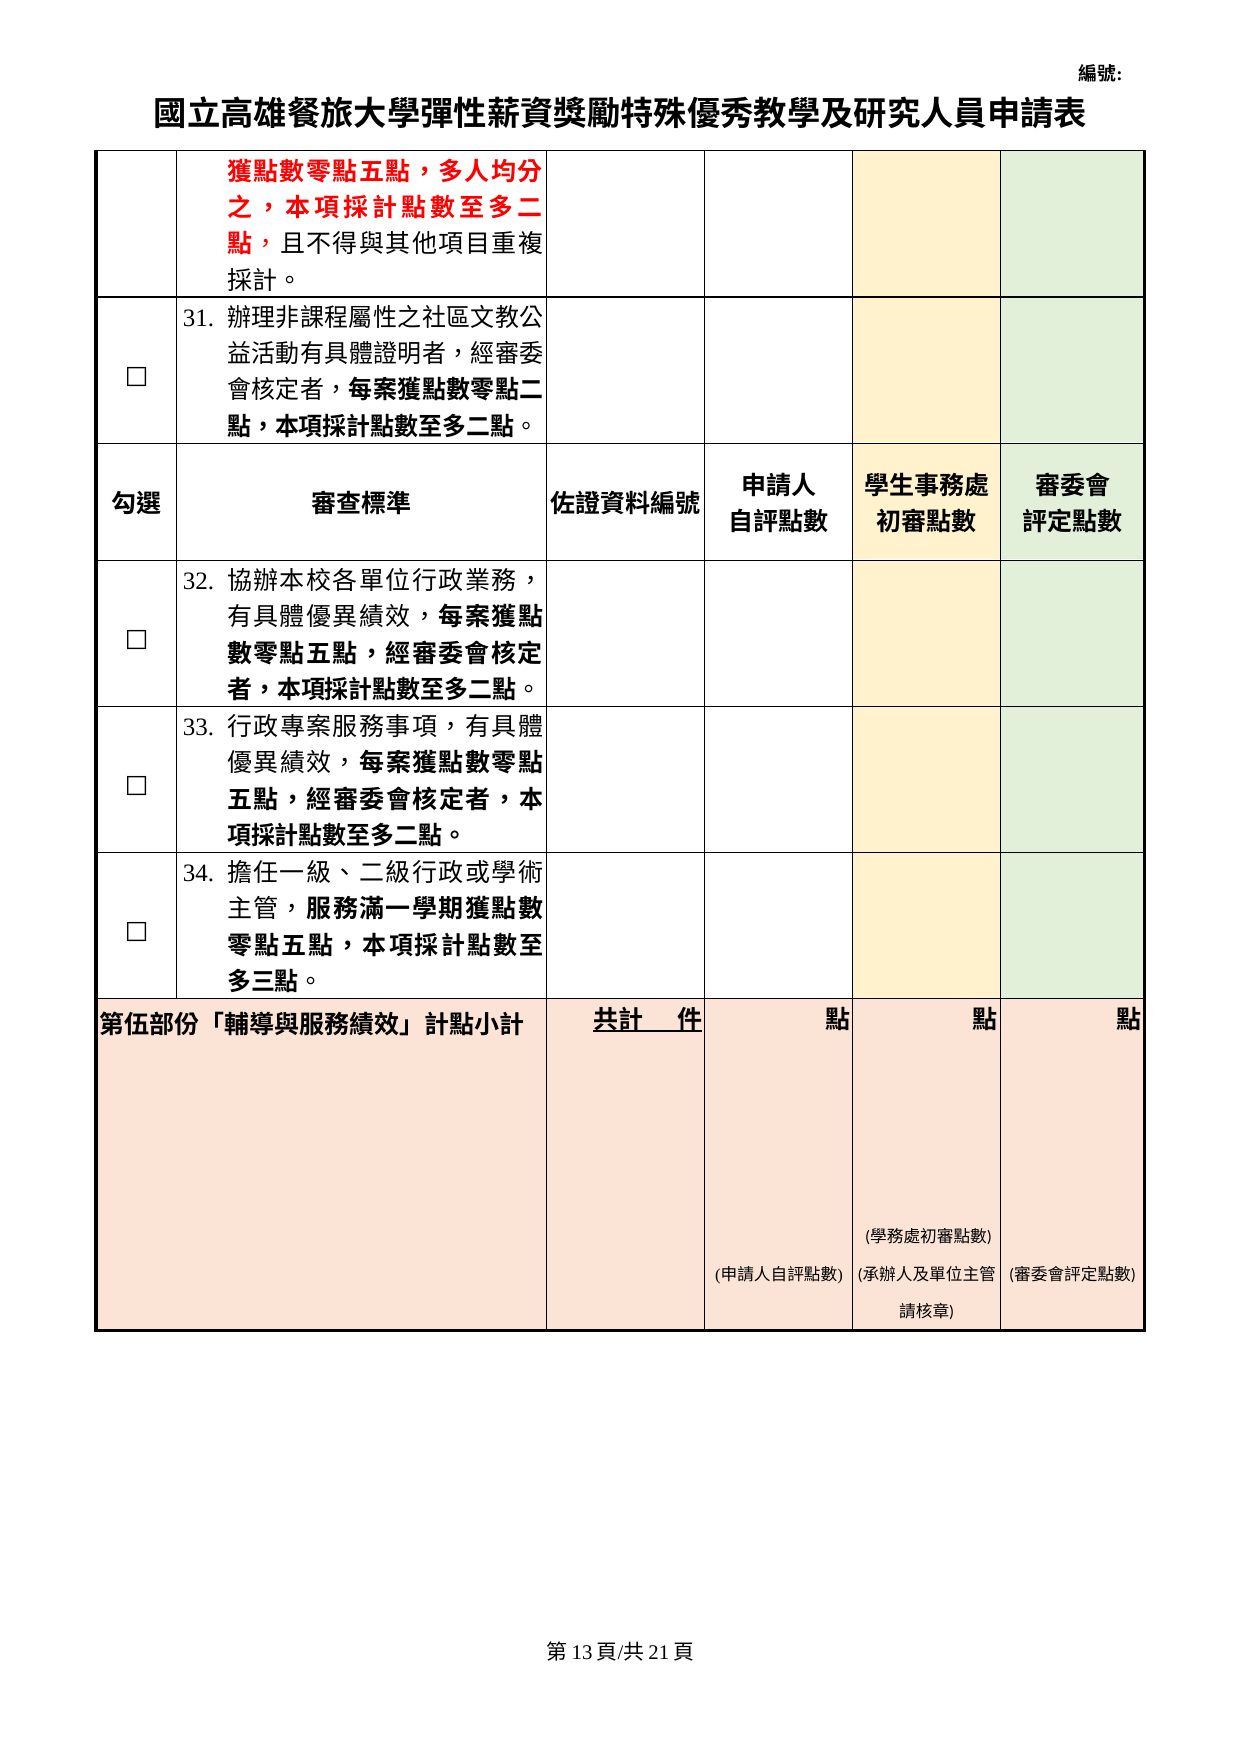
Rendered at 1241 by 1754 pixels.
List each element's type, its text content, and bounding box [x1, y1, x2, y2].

table_cell [705, 561, 852, 706]
table_cell [1001, 561, 1143, 706]
table_cell [705, 151, 852, 296]
table_cell 申請人 自評點數 [705, 444, 852, 559]
table_cell [853, 707, 1000, 852]
table_cell [1001, 298, 1143, 442]
table_cell [547, 151, 704, 296]
table_cell [705, 853, 852, 998]
table_cell 審查標準 [177, 444, 546, 559]
table_cell 點 [705, 999, 852, 1216]
table_cell [547, 561, 704, 706]
table_cell [705, 298, 852, 442]
table_cell [853, 853, 1000, 998]
table_cell 佐證資料編號 [547, 444, 704, 559]
table_cell [547, 707, 704, 852]
table_cell [853, 298, 1000, 442]
table_cell [705, 707, 852, 852]
table_cell □ [98, 561, 176, 706]
table_cell 第伍部份「輔導與服務績效」計點小計 [98, 999, 546, 1216]
table_cell □ [98, 853, 176, 998]
table_cell 擔任一級、二級行政或學術主管，服務滿一學期獲點數零點五點，本項採計點數至多三點。 [177, 853, 546, 998]
table_cell [98, 1216, 546, 1329]
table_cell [177, 151, 546, 296]
table_cell [853, 151, 1000, 296]
table_cell [547, 298, 704, 442]
table_cell 勾選 [98, 444, 176, 559]
table_cell (審委會評定點數) [1001, 1216, 1143, 1329]
table_cell 審委會 評定點數 [1001, 444, 1143, 559]
table_cell [1001, 707, 1143, 852]
table_cell 協辦本校各單位行政業務，有具體優異績效，每案獲點數零點五點，經審委會核定者，本項採計點數至多二點。 [177, 561, 546, 706]
table_cell [547, 1216, 704, 1329]
table_cell [1001, 853, 1143, 998]
table_cell [547, 853, 704, 998]
table_cell 行政專案服務事項，有具體優異績效，每案獲點數零點五點，經審委會核定者，本項採計點數至多二點。 [177, 707, 546, 852]
table_cell □ [98, 298, 176, 442]
table_cell [1001, 151, 1143, 296]
table_cell (申請人自評點數) [705, 1216, 852, 1329]
table_cell [853, 561, 1000, 706]
table_cell 學生事務處初審點數 [853, 444, 1000, 559]
table_cell □ [98, 151, 176, 296]
table_cell 點 [853, 999, 1000, 1216]
table_cell 辦理非課程屬性之社區文教公益活動有具體證明者，經審委會核定者，每案獲點數零點二點，本項採計點數至多二點。 [177, 298, 546, 442]
table_cell 點 [1001, 999, 1143, 1216]
table_cell □ [98, 707, 176, 852]
table_cell (學務處初審點數) (承辦人及單位主管請核章) [853, 1216, 1000, 1329]
table_cell 共計 件 [547, 999, 704, 1216]
